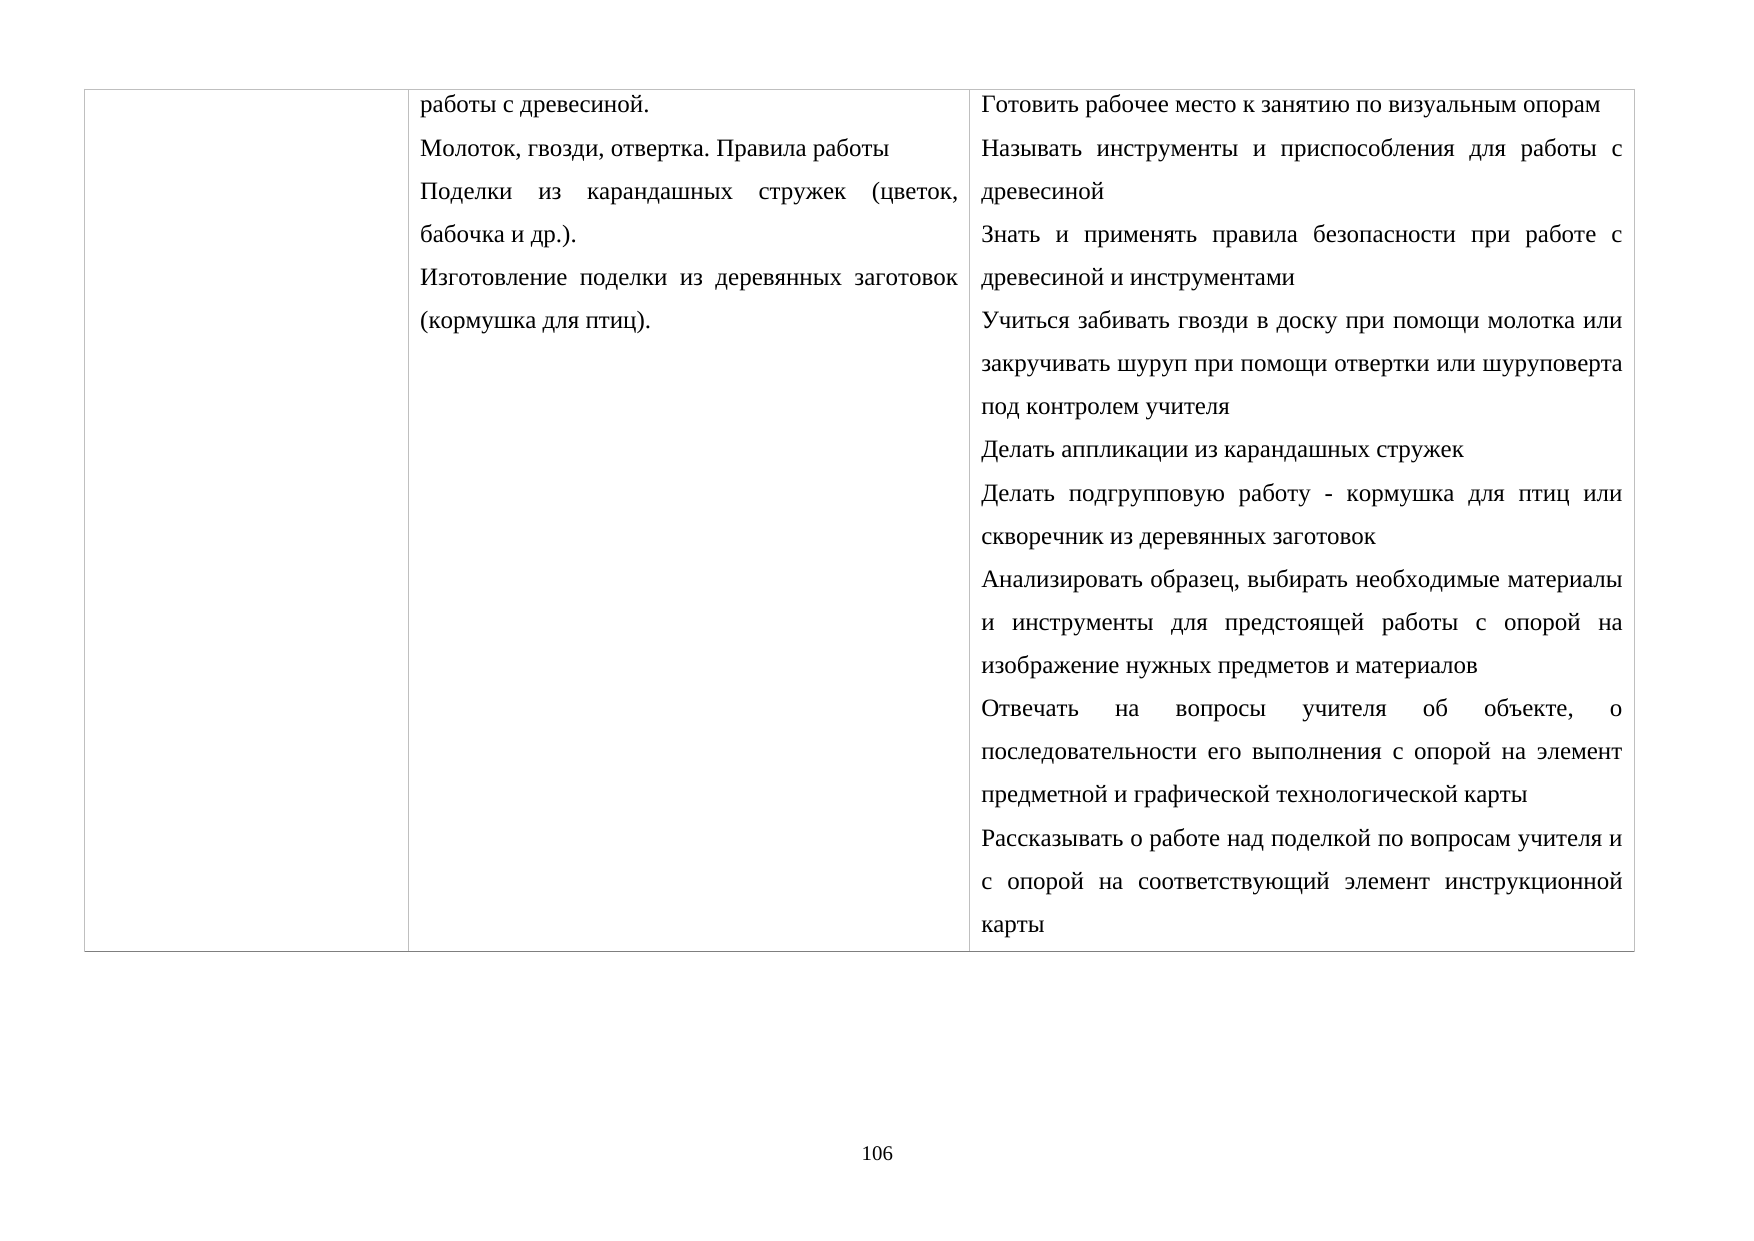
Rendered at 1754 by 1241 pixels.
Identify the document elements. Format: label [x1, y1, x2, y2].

table_cell [409, 90, 969, 951]
table_cell [85, 90, 408, 951]
table_cell [970, 90, 1634, 951]
